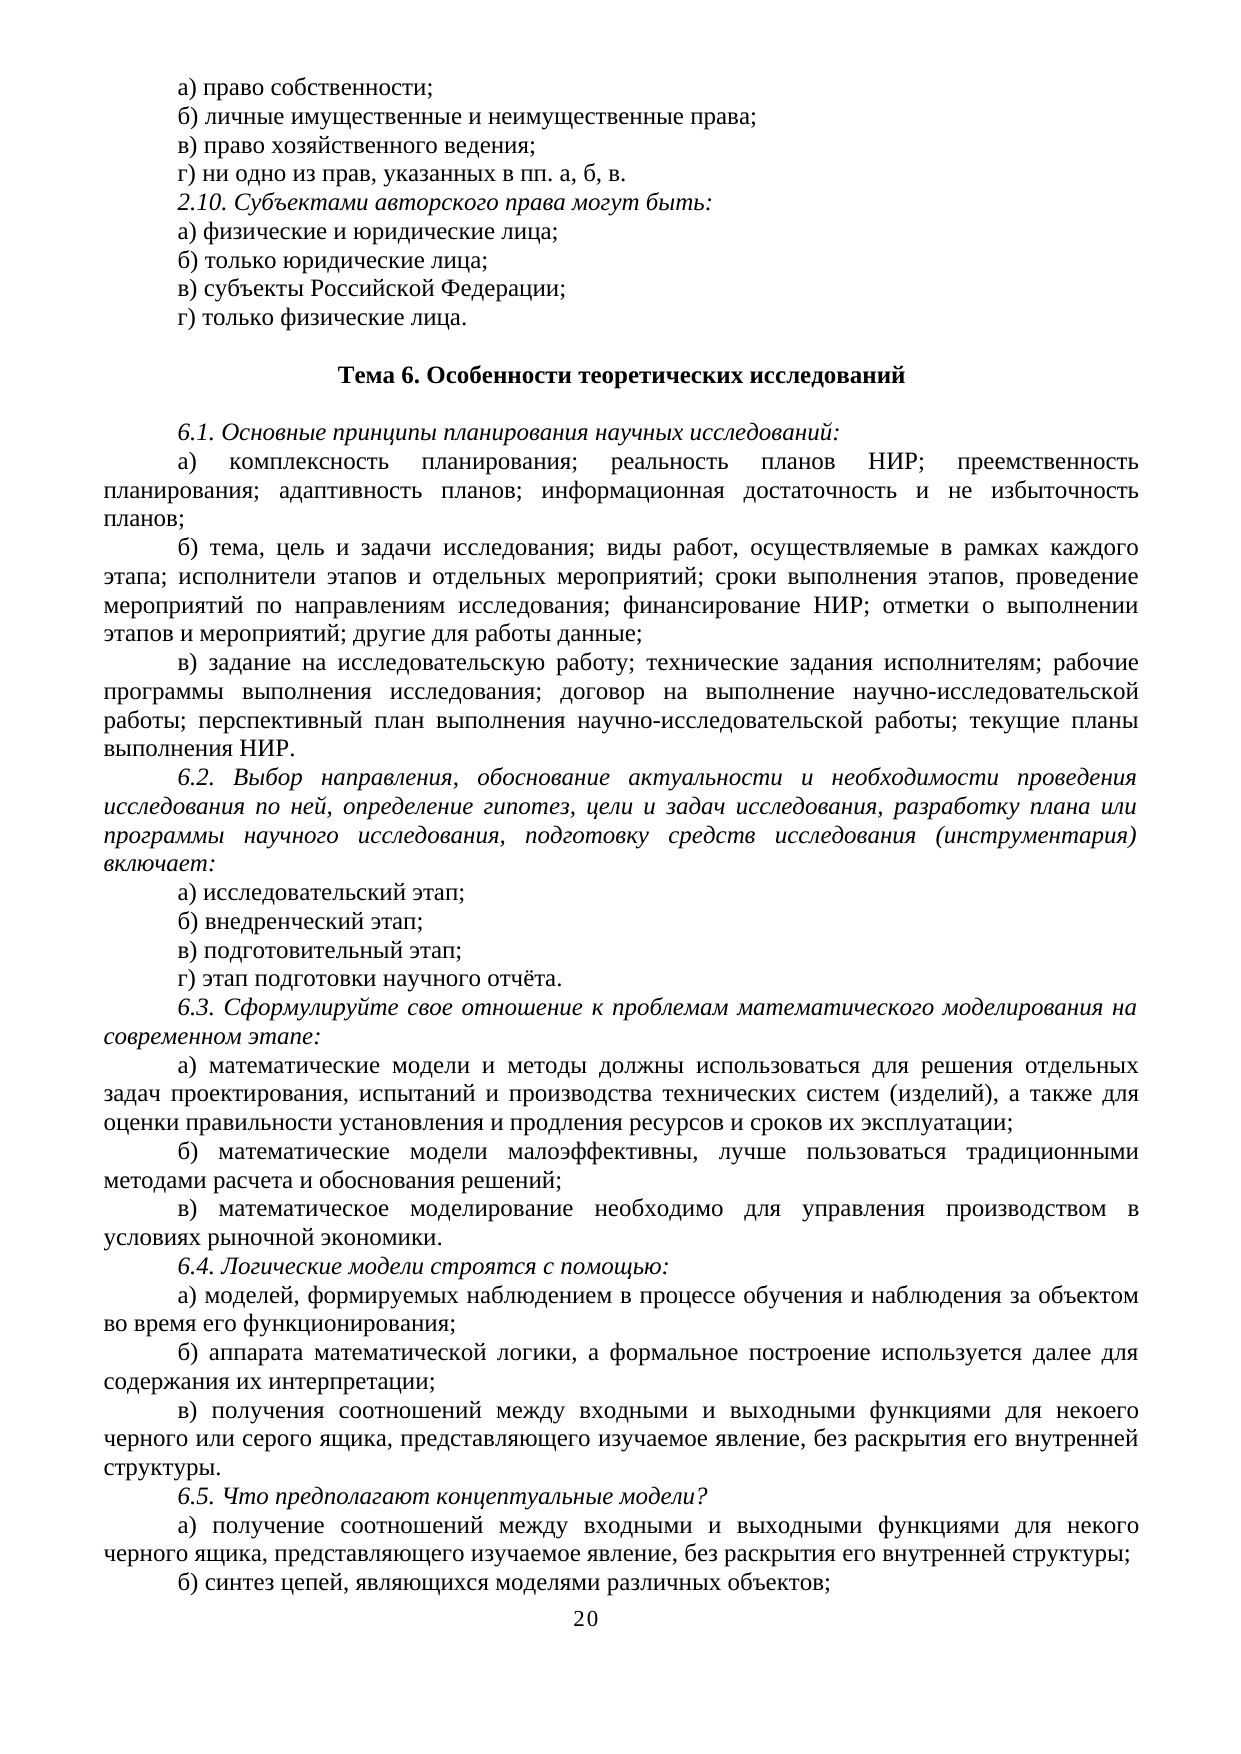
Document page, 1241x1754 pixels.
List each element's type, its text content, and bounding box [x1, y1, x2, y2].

text Тема 6. Особенности теоретических исследований [103, 360, 1140, 388]
text в) задание на исследовательскую работу; технические задания исполнителям; рабочие программы выполнения исследования; договор на выполнение научно-исследовательской работы; перспективный план выполнения научно-исследовательской работы; текущие планы выполнения НИР. [103, 647, 1140, 762]
text в) субъекты Российской Федерации; [103, 273, 1140, 302]
text б) аппарата математической логики, а формальное построение используется далее для содержания их интерпретации; [103, 1337, 1140, 1395]
text а) моделей, формируемых наблюдением в процессе обучения и наблюдения за объектом во время его функционирования; [103, 1280, 1140, 1337]
text б) математические модели малоэффективны, лучше пользоваться традиционными методами расчета и обоснования решений; [103, 1136, 1140, 1193]
text а) получение соотношений между входными и выходными функциями для некого черного ящика, представляющего изучаемое явление, без раскрытия его внутренней структуры; [103, 1510, 1140, 1567]
text а) математические модели и методы должны использоваться для решения отдельных задач проектирования, испытаний и производства технических систем (изделий), а также для оценки правильности установления и продления ресурсов и сроков их эксплуатации; [103, 1050, 1140, 1136]
text а) комплексность планирования; реальность планов НИР; преемственность планирования; адаптивность планов; информационная достаточность и не избыточность планов; [103, 446, 1140, 532]
text в) право хозяйственного ведения; [103, 130, 1140, 158]
text б) только юридические лица; [103, 245, 1140, 273]
text в) получения соотношений между входными и выходными функциями для некоего черного или серого ящика, представляющего изучаемое явление, без раскрытия его внутренней структуры. [103, 1395, 1140, 1481]
text б) тема, цель и задачи исследования; виды работ, осуществляемые в рамках каждого этапа; исполнители этапов и отдельных мероприятий; сроки выполнения этапов, проведение мероприятий по направлениям исследования; финансирование НИР; отметки о выполнении этапов и мероприятий; другие для работы данные; [103, 532, 1140, 647]
text б) синтез цепей, являющихся моделями различных объектов; [103, 1567, 1140, 1596]
text в) математическое моделирование необходимо для управления производством в условиях рыночной экономики. [103, 1193, 1140, 1251]
text а) физические и юридические лица; [103, 216, 1140, 245]
text а) исследовательский этап; [103, 877, 1140, 906]
text 6.2. Выбор направления, обоснование актуальности и необходимости проведения исследования по ней, определение гипотез, цели и задач исследования, разработку плана или программы научного исследования, подготовку средств исследования (инструментария) включает: [103, 762, 1140, 877]
text а) право собственности; [103, 72, 1140, 101]
text г) этап подготовки научного отчёта. [103, 963, 1140, 992]
text 2.10. Субъектами авторского права могут быть: [103, 187, 1140, 216]
text г) только физические лица. [103, 302, 1140, 331]
text 6.3. Сформулируйте свое отношение к проблемам математического моделирования на современном этапе: [103, 992, 1140, 1050]
text 6.4. Логические модели строятся с помощью: [103, 1251, 1140, 1280]
text г) ни одно из прав, указанных в пп. а, б, в. [103, 158, 1140, 187]
text в) подготовительный этап; [103, 935, 1140, 963]
text 6.5. Что предполагают концептуальные модели? [103, 1481, 1140, 1510]
text б) личные имущественные и неимущественные права; [103, 101, 1140, 130]
text 6.1. Основные принципы планирования научных исследований: [103, 417, 1140, 446]
text б) внедренческий этап; [103, 906, 1140, 935]
